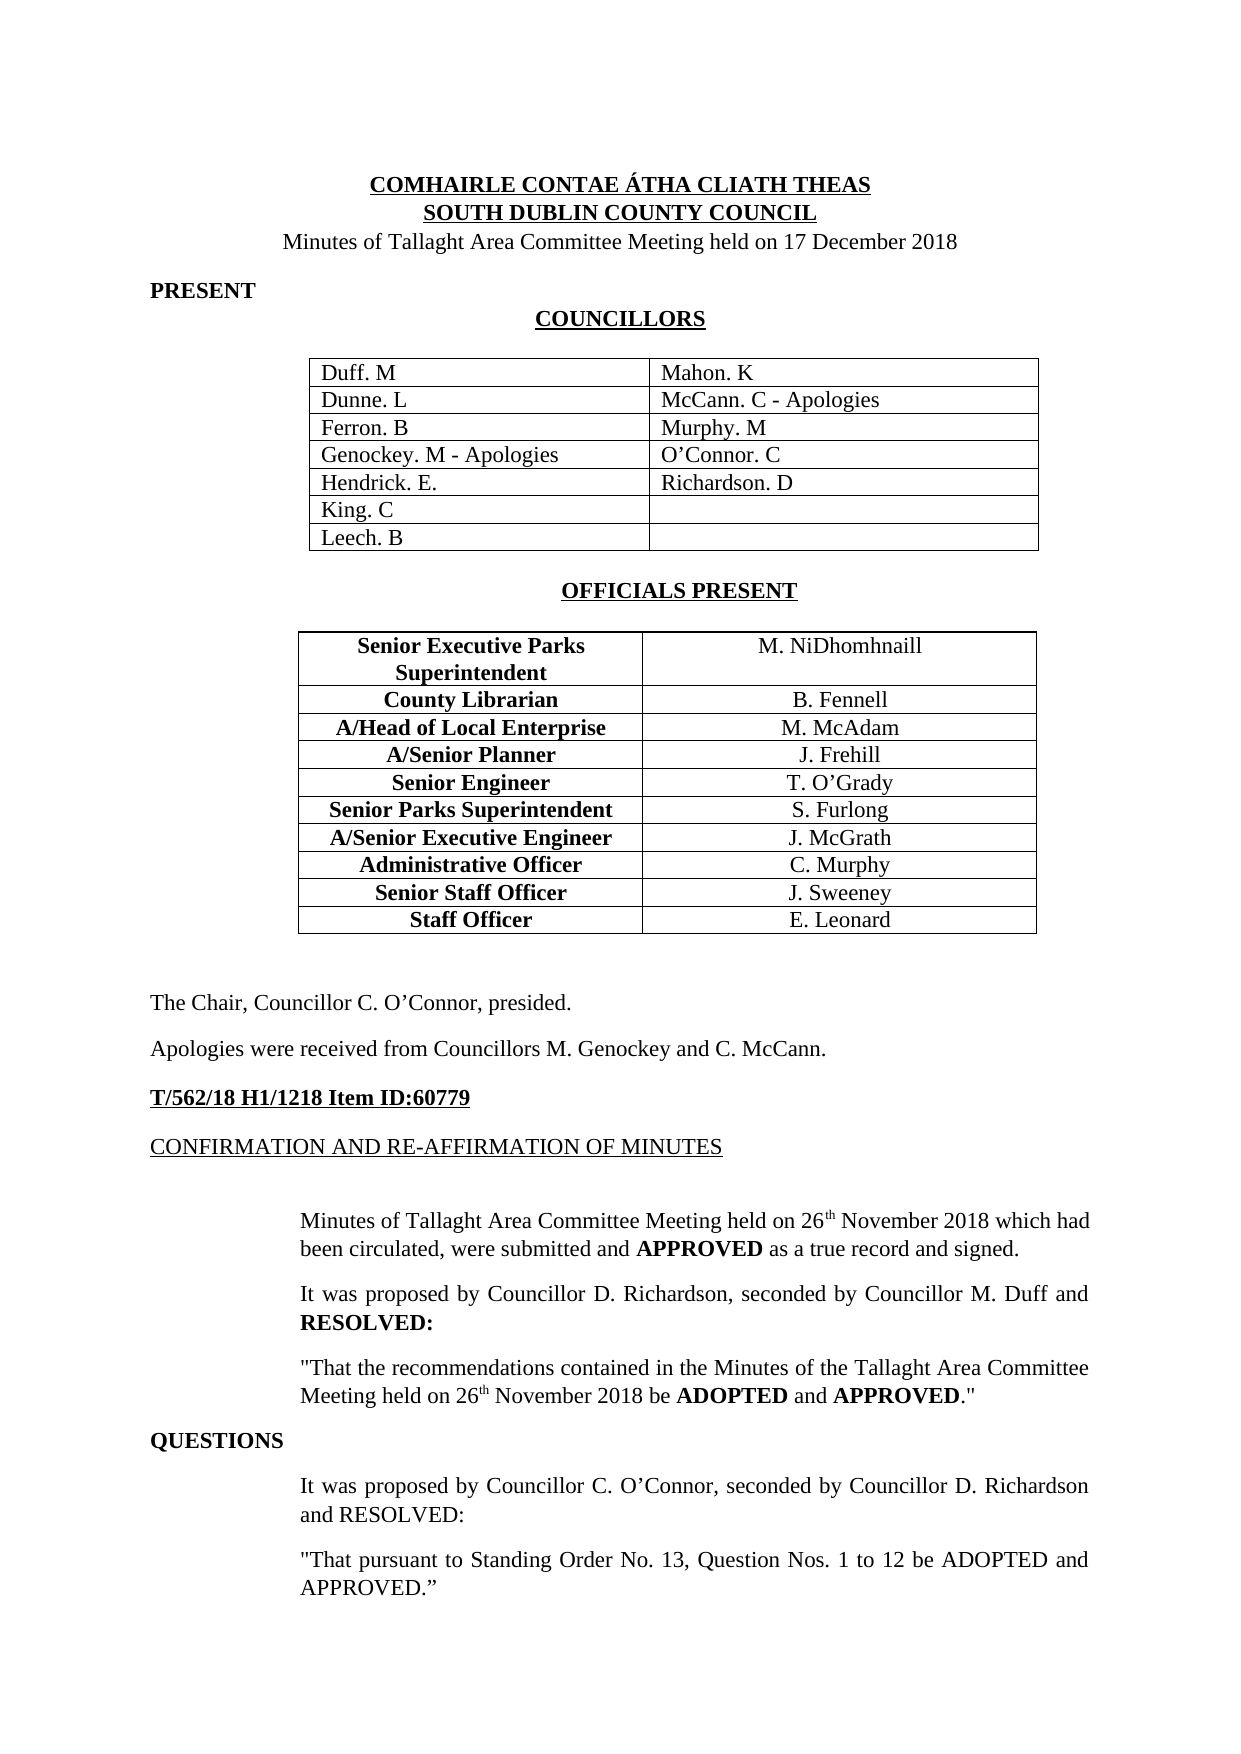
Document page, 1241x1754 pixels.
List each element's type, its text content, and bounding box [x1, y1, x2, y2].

text Minutes of Tallaght Area Committee Meeting held on 26th November 2018 which had been circulated, were submitted and APPROVED as a true record and signed. [300, 1207, 1090, 1261]
text It was proposed by Councillor D. Richardson, seconded by Councillor M. Duff and RESOLVED: [150, 1280, 1090, 1335]
table_cell O’Connor. C [650, 441, 1038, 468]
table_cell Hendrick. E. [310, 469, 649, 495]
table_cell C. Murphy [643, 852, 1036, 878]
table_cell Murphy. M [650, 414, 1038, 440]
text "That pursuant to Standing Order No. 13, Question Nos. 1 to 12 be ADOPTED and APPROVED.” [150, 1546, 1090, 1601]
table_cell M. McAdam [643, 714, 1036, 740]
text OFFICIALS PRESENT [268, 577, 1090, 604]
text Minutes of Tallaght Area Committee Meeting held on 17 December 2018 [150, 228, 1090, 254]
table_header Duff. M [310, 359, 649, 386]
table_cell Genockey. M - Apologies [310, 441, 649, 468]
table_cell J. Sweeney [643, 879, 1036, 906]
table_cell Administrative Officer [299, 852, 642, 878]
table_cell [650, 496, 1038, 522]
table_cell J. Frehill [643, 741, 1036, 768]
subtitle T/562/18 H1/1218 Item ID:60779 [150, 1084, 1090, 1110]
text COUNCILLORS [150, 305, 1090, 332]
table_cell E. Leonard [643, 907, 1036, 933]
text The Chair, Councillor C. O’Connor, presided. [150, 989, 1090, 1016]
text It was proposed by Councillor C. O’Connor, seconded by Councillor D. Richardson and RESOLVED: [150, 1472, 1090, 1527]
subtitle COMHAIRLE CONTAE ÁTHA CLIATH THEAS SOUTH DUBLIN COUNTY COUNCIL [150, 171, 1090, 226]
table_header Senior Executive Parks Superintendent [299, 633, 642, 685]
table_cell Staff Officer [299, 907, 642, 933]
table_cell A/Head of Local Enterprise [299, 714, 642, 740]
text "That the recommendations contained in the Minutes of the Tallaght Area Committee Meeting held on 26th November 2018 be ADOPTED and APPROVED." [150, 1354, 1090, 1408]
table_cell Senior Staff Officer [299, 879, 642, 906]
table_cell County Librarian [299, 686, 642, 713]
text QUESTIONS [150, 1427, 1090, 1454]
table_cell Leech. B [310, 524, 649, 550]
table_cell Richardson. D [650, 469, 1038, 495]
table_cell T. O’Grady [643, 769, 1036, 796]
table_cell A/Senior Executive Engineer [299, 824, 642, 851]
table_cell J. McGrath [643, 824, 1036, 851]
table_cell B. Fennell [643, 686, 1036, 713]
table_header M. NiDhomhnaill [643, 633, 1036, 685]
table_cell Senior Engineer [299, 769, 642, 796]
table_cell McCann. C - Apologies [650, 387, 1038, 413]
subtitle PRESENT [150, 277, 1090, 303]
table_cell Dunne. L [310, 387, 649, 413]
table_header Mahon. K [650, 359, 1038, 386]
subtitle CONFIRMATION AND RE-AFFIRMATION OF MINUTES [150, 1133, 1090, 1159]
text Apologies were received from Councillors M. Genockey and C. McCann. [150, 1034, 1090, 1061]
table_cell A/Senior Planner [299, 741, 642, 768]
table_cell King. C [310, 496, 649, 522]
table_cell S. Furlong [643, 797, 1036, 823]
table_cell Senior Parks Superintendent [299, 797, 642, 823]
table_cell Ferron. B [310, 414, 649, 440]
table_cell [650, 524, 1038, 550]
